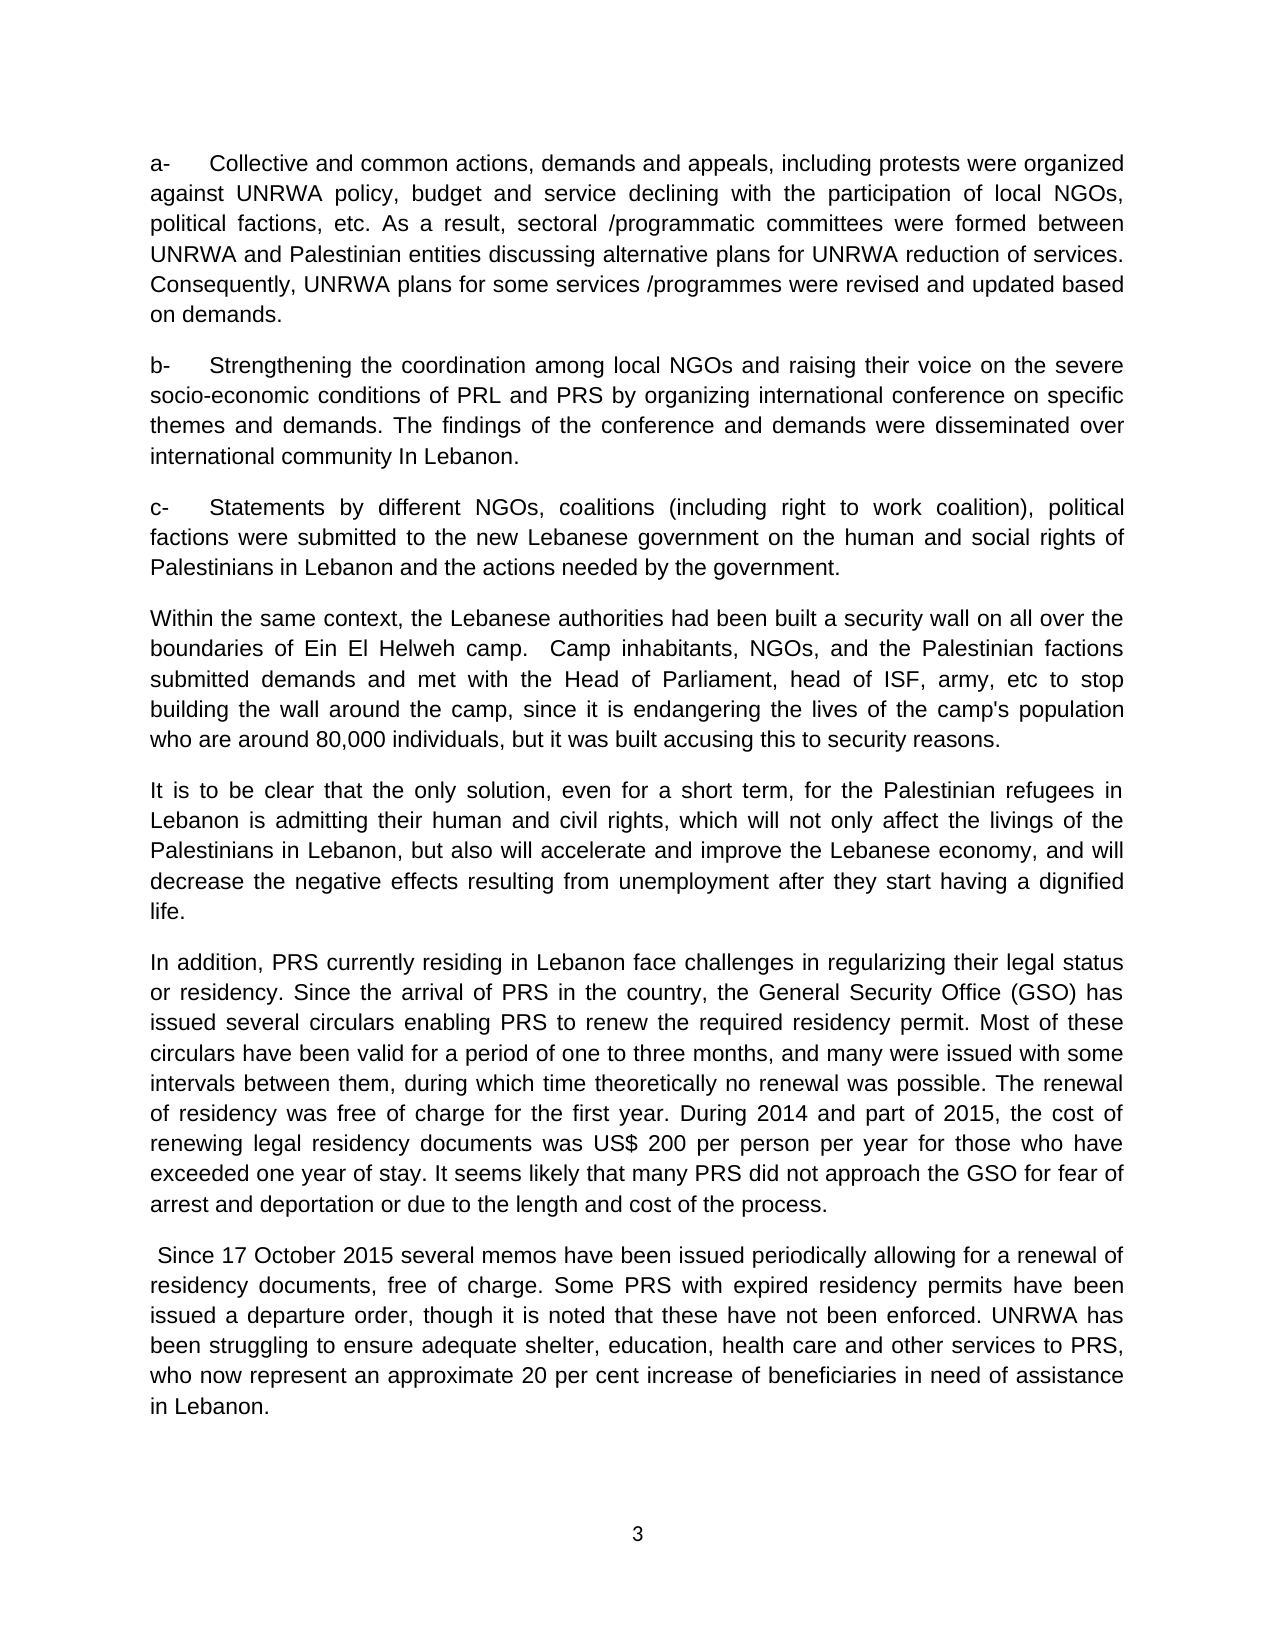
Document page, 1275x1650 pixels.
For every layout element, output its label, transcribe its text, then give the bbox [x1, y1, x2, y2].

text a- Collective and common actions, demands and appeals, including protests were organized against UNRWA policy, budget and service declining with the participation of local NGOs, political factions, etc. As a result, sectoral /programmatic committees were formed between UNRWA and Palestinian entities discussing alternative plans for UNRWA reduction of services. Consequently, UNRWA plans for some services /programmes were revised and updated based on demands. [150, 150, 1125, 327]
text Since 17 October 2015 several memos have been issued periodically allowing for a renewal of residency documents, free of charge. Some PRS with expired residency permits have been issued a departure order, though it is noted that these have not been enforced. UNRWA has been struggling to ensure adequate shelter, education, health care and other services to PRS, who now represent an approximate 20 per cent increase of beneficiaries in need of assistance in Lebanon. [150, 1242, 1125, 1419]
text b- Strengthening the coordination among local NGOs and raising their voice on the severe socio-economic conditions of PRL and PRS by organizing international conference on specific themes and demands. The findings of the conference and demands were disseminated over international community In Lebanon. [150, 352, 1125, 469]
text It is to be clear that the only solution, even for a short term, for the Palestinian refugees in Lebanon is admitting their human and civil rights, which will not only affect the livings of the Palestinians in Lebanon, but also will accelerate and improve the Lebanese economy, and will decrease the negative effects resulting from unemployment after they start having a dignified life. [150, 777, 1125, 924]
text c- Statements by different NGOs, coalitions (including right to work coalition), political factions were submitted to the new Lebanese government on the human and social rights of Palestinians in Lebanon and the actions needed by the government. [150, 494, 1125, 581]
text Within the same context, the Lebanese authorities had been built a security wall on all over the boundaries of Ein El Helweh camp. Camp inhabitants, NGOs, and the Palestinian factions submitted demands and met with the Head of Parliament, head of ISF, army, etc to stop building the wall around the camp, since it is endangering the lives of the camp's population who are around 80,000 individuals, but it was built accusing this to security reasons. [150, 605, 1125, 752]
text In addition, PRS currently residing in Lebanon face challenges in regularizing their legal status or residency. Since the arrival of PRS in the country, the General Security Office (GSO) has issued several circulars enabling PRS to renew the required residency permit. Most of these circulars have been valid for a period of one to three months, and many were issued with some intervals between them, during which time theoretically no renewal was possible. The renewal of residency was free of charge for the first year. During 2014 and part of 2015, the cost of renewing legal residency documents was US$ 200 per person per year for those who have exceeded one year of stay. It seems likely that many PRS did not approach the GSO for fear of arrest and deportation or due to the length and cost of the process. [150, 949, 1125, 1217]
